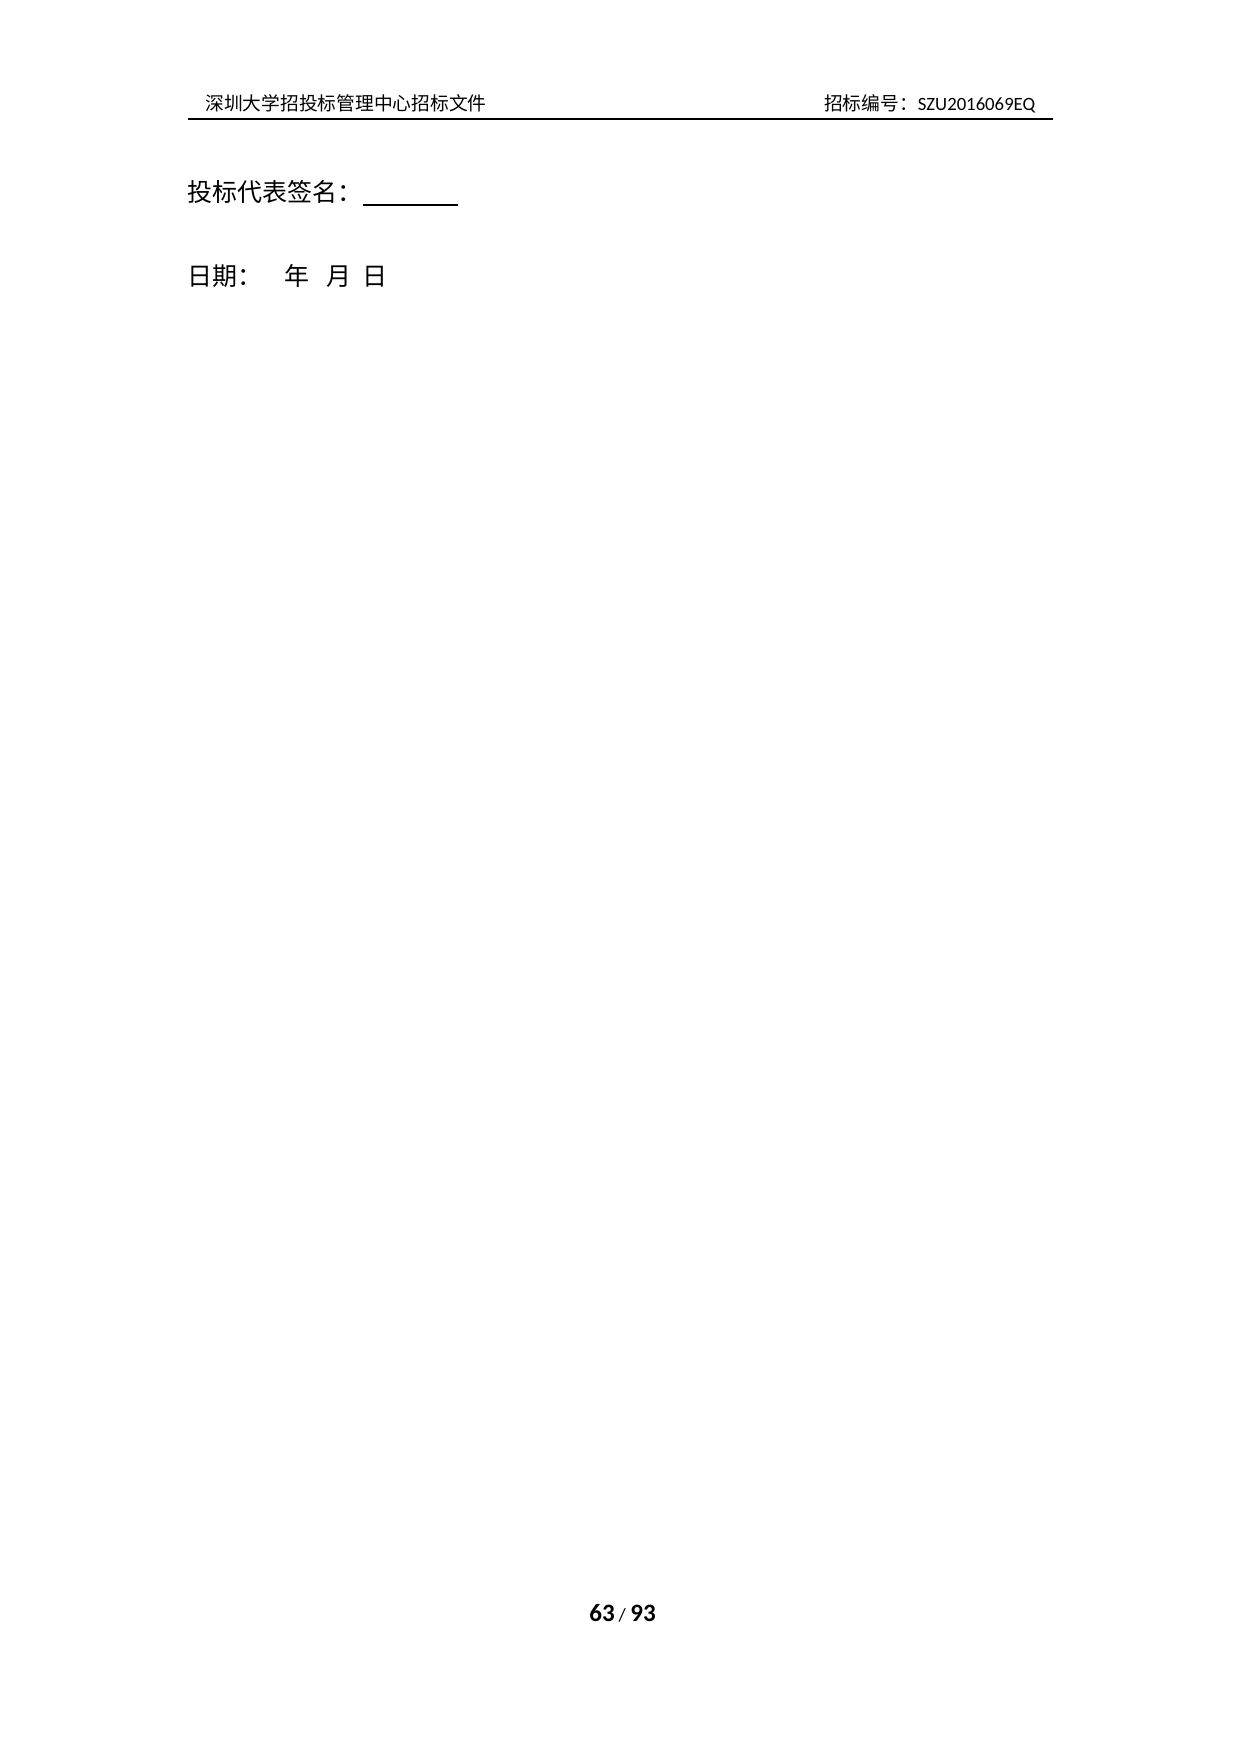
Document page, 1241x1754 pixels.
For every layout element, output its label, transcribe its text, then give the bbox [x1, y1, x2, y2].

subtitle 日期： 年 月 日 [187, 242, 1053, 307]
text 投标代表签名： [187, 158, 1053, 223]
